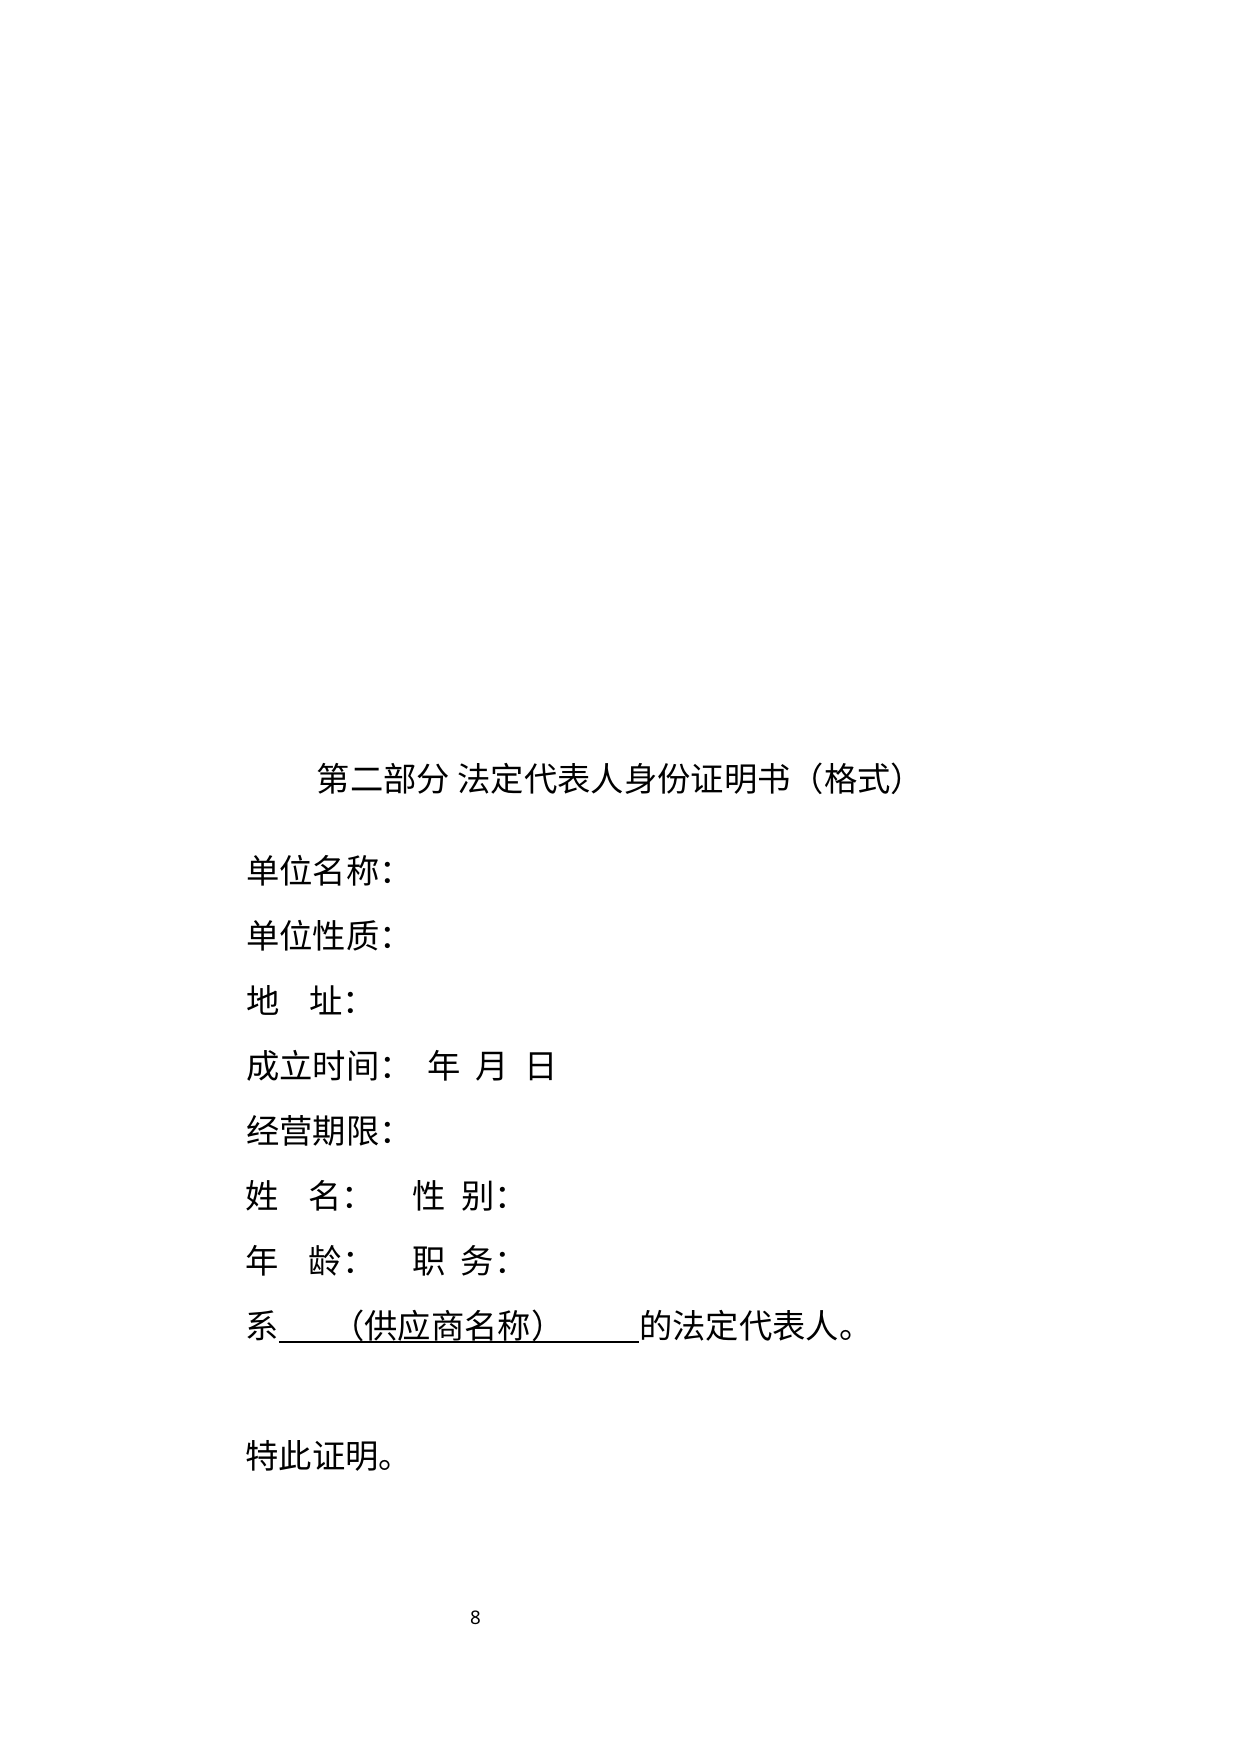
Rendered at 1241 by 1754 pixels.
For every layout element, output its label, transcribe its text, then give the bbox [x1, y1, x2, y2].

text 地 址： [187, 966, 1053, 1031]
text 姓 名： 性 别： [187, 1161, 1053, 1226]
text 单位性质： [187, 901, 1053, 966]
text 单位名称： [187, 836, 1053, 901]
text 系 （供应商名称） 的法定代表人。 [187, 1291, 1053, 1356]
text 第二部分 法定代表人身份证明书（格式） [187, 741, 1053, 804]
text 成立时间： 年 月 日 [187, 1031, 1053, 1096]
text 经营期限： [187, 1096, 1053, 1161]
text 年 龄： 职 务： [187, 1226, 1053, 1291]
text 特此证明。 [187, 1421, 1053, 1486]
